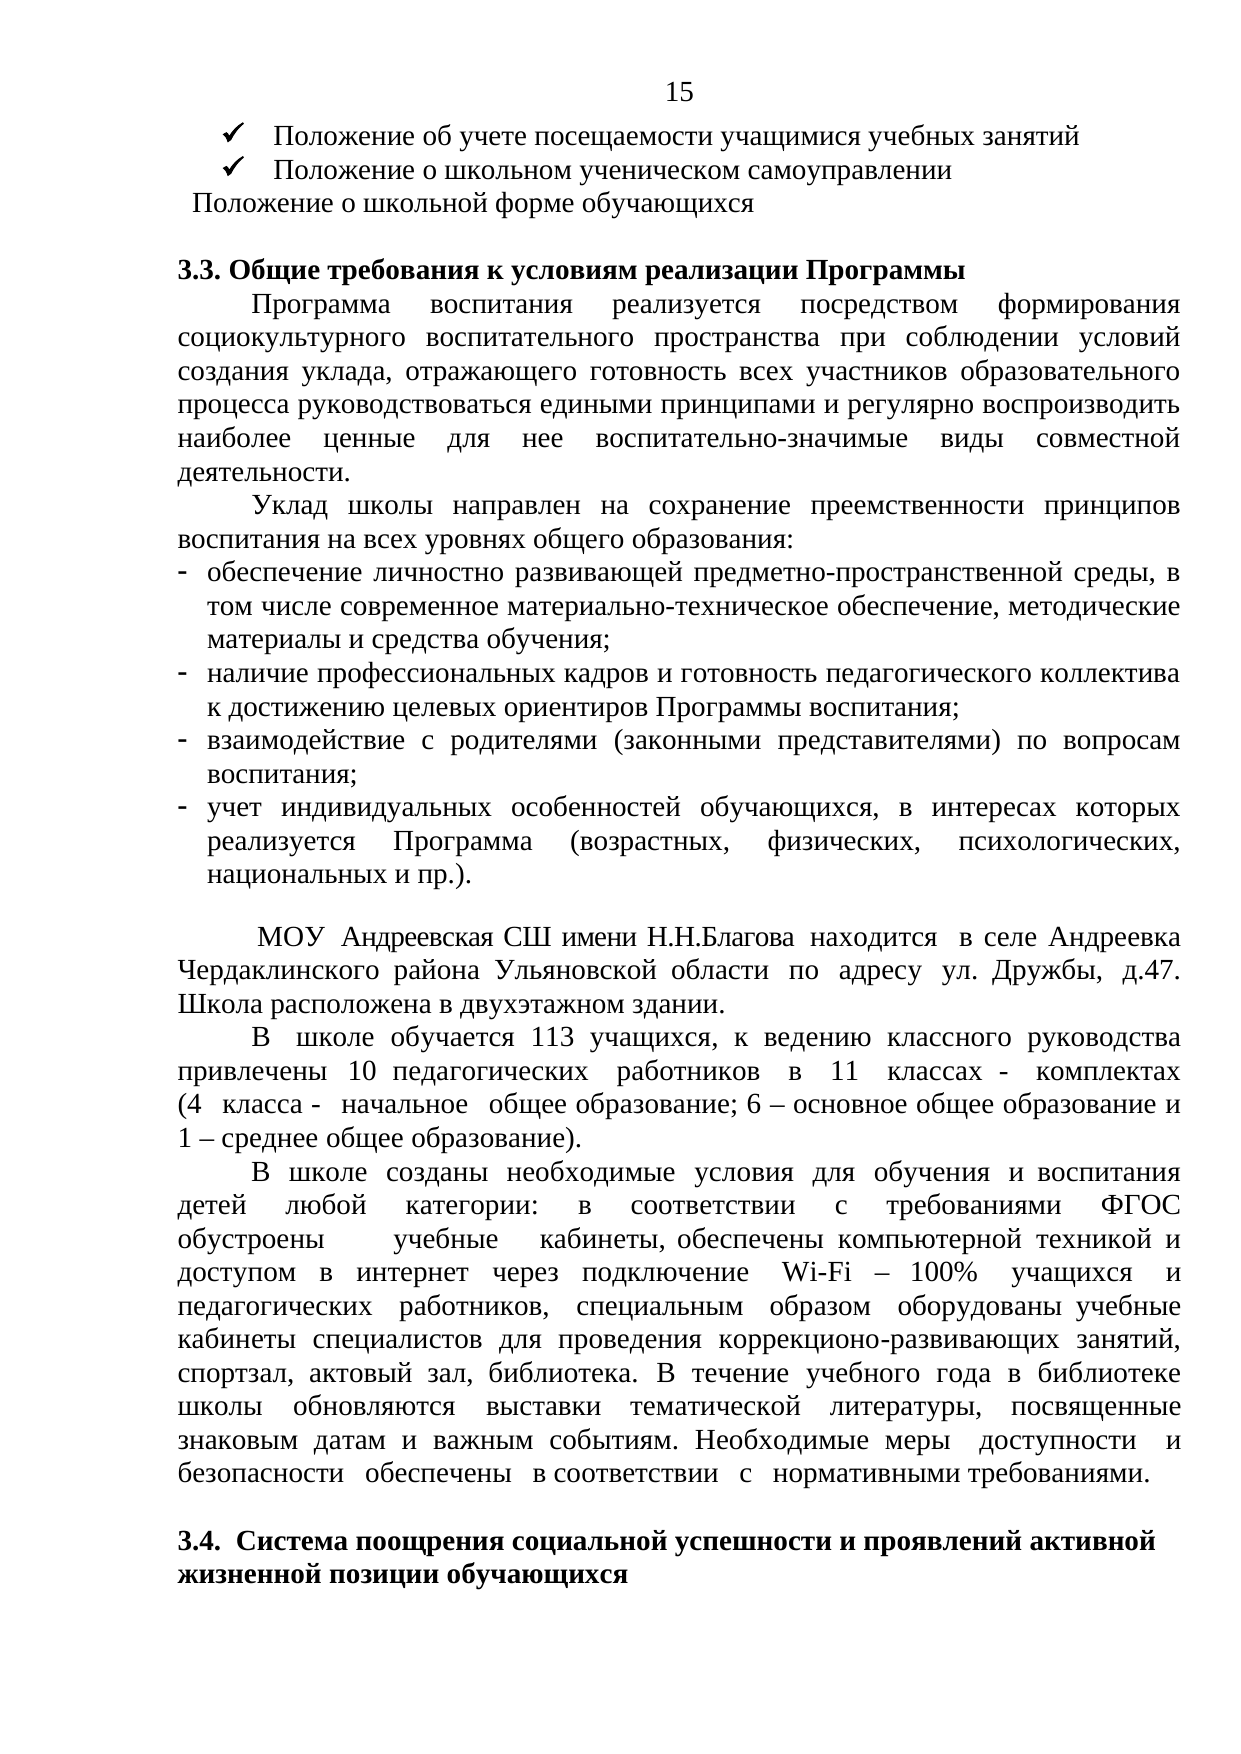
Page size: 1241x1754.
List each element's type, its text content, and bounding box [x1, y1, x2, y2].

text МОУ Андреевская СШ имени Н.Н.Благова находится в селе Андреевка Чердаклинского района Ульяновской области по адресу ул. Дружбы, д.47. Школа расположена в двухэтажном здании. [177, 919, 1181, 1019]
text В школе созданы необходимые условия для обучения и воспитания детей любой категории: в соответствии с требованиями ФГОС обустроены учебные кабинеты, обеспечены компьютерной техникой и доступом в интернет через подключение Wi-Fi – 100% учащихся и педагогических работников, специальным образом оборудованы учебные кабинеты специалистов для проведения коррекционо-развивающих занятий, спортзал, актовый зал, библиотека. В течение учебного года в библиотеке школы обновляются выставки тематической литературы, посвященные знаковым датам и важным событиям. Необходимые меры доступности и безопасности обеспечены в соответствии с нормативными требованиями. [177, 1154, 1181, 1489]
list обеспечение личностно развивающей предметно-пространственной среды, в том числе современное материально-техническое обеспечение, методические материалы и средства обучения; [177, 554, 1181, 655]
list взаимодействие с родителями (законными представителями) по вопросам воспитания; [177, 722, 1181, 789]
text В школе обучается 113 учащихся, к ведению классного руководства привлечены 10 педагогических работников в 11 классах - комплектах (4 класса - начальное общее образование; 6 – основное общее образование и 1 – среднее общее образование). [177, 1019, 1181, 1154]
text Программа воспитания реализуется посредством формирования социокультурного воспитательного пространства при соблюдении условий создания уклада, отражающего готовность всех участников образовательного процесса руководствоваться едиными принципами и регулярно воспроизводить наиболее ценные для нее воспитательно-значимые виды совместной деятельности. [177, 286, 1181, 487]
text Положение о школьной форме обучающихся [177, 185, 1181, 219]
list Положение о школьном ученическом самоуправлении [221, 152, 1181, 185]
list наличие профессиональных кадров и готовность педагогического коллектива к достижению целевых ориентиров Программы воспитания; [177, 655, 1181, 722]
text 3.4. Система поощрения социальной успешности и проявлений активной жизненной позиции обучающихся [177, 1523, 1181, 1590]
list учет индивидуальных особенностей обучающихся, в интересах которых реализуется Программа (возрастных, физических, психологических, национальных и пр.). [177, 789, 1181, 890]
text 3.3. Общие требования к условиям реализации Программы [177, 252, 1181, 286]
text Уклад школы направлен на сохранение преемственности принципов воспитания на всех уровнях общего образования: [177, 487, 1181, 554]
list Положение об учете посещаемости учащимися учебных занятий [221, 118, 1181, 152]
